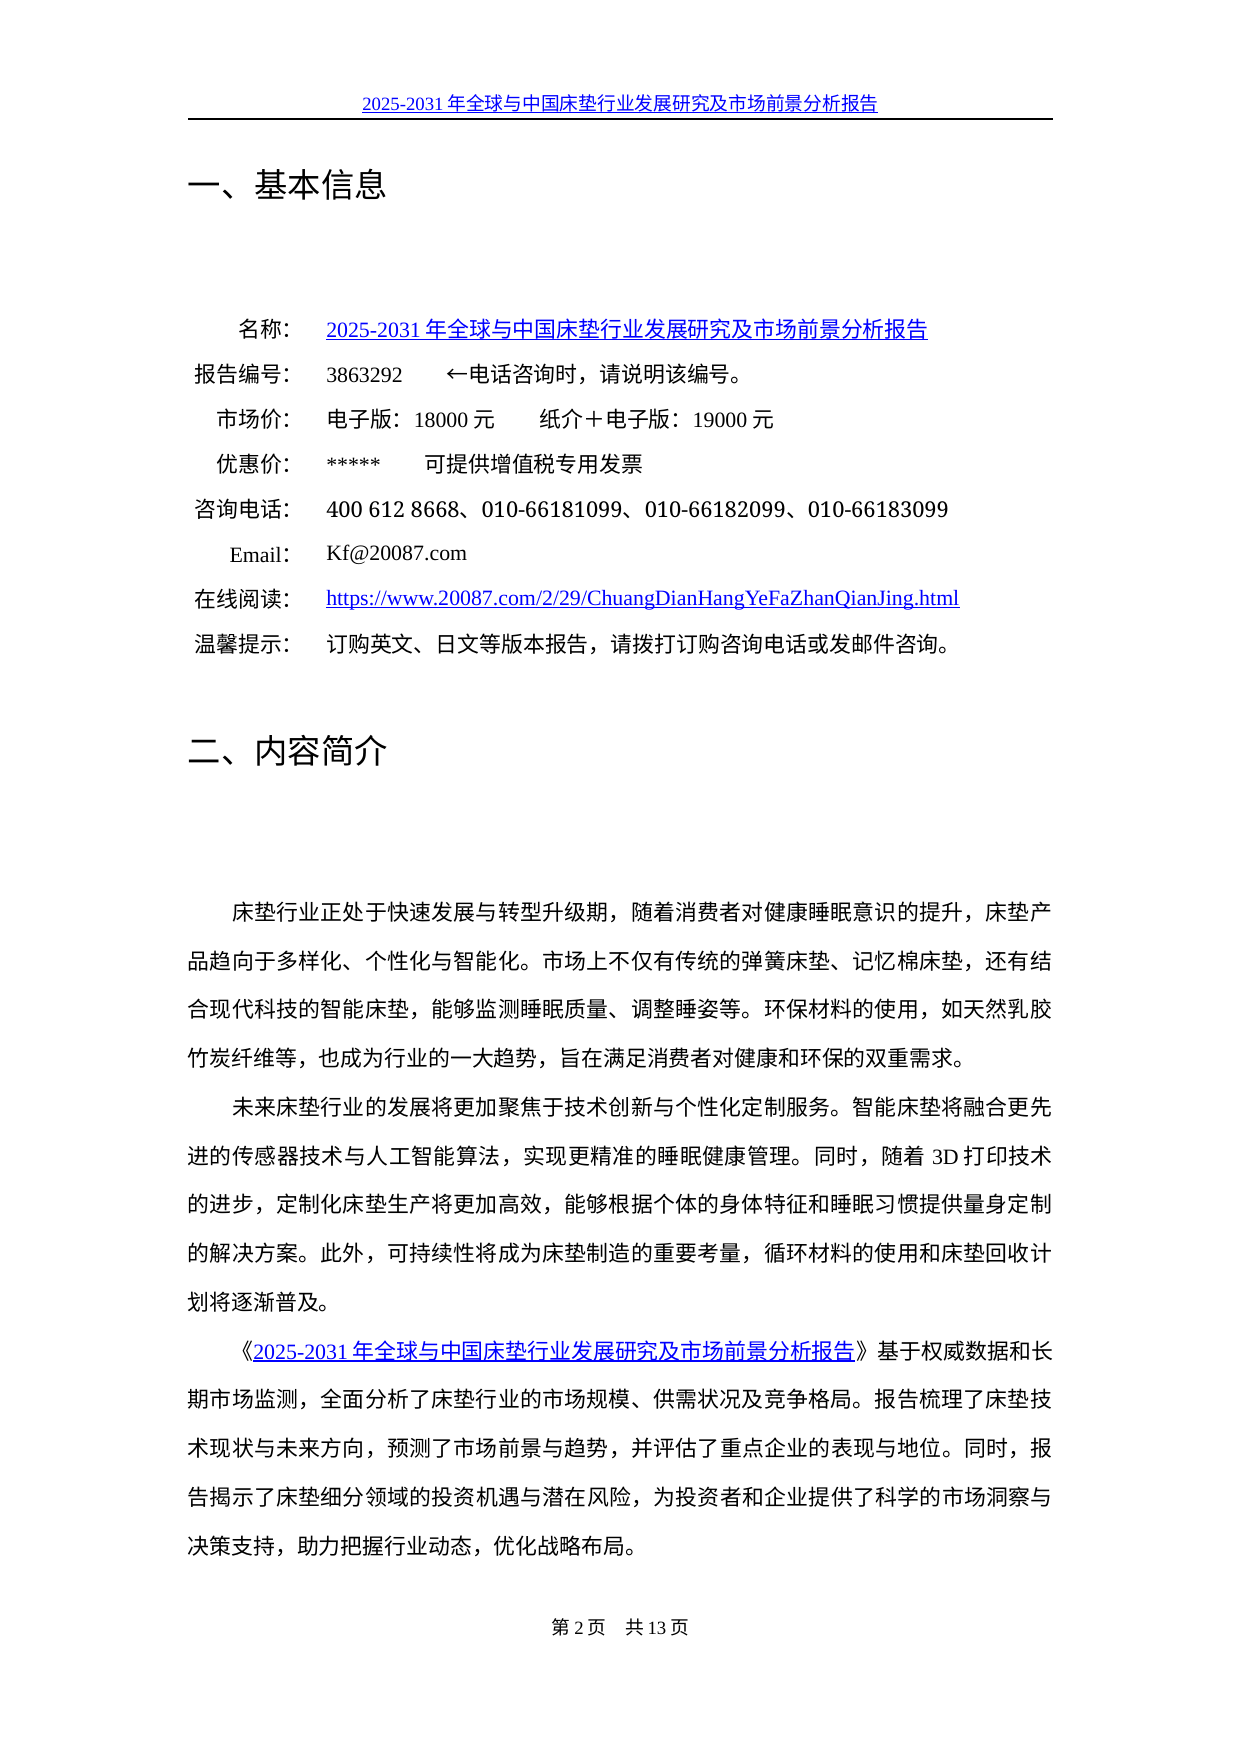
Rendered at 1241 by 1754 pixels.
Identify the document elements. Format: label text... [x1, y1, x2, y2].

table_header 名称： [167, 312, 315, 357]
table_header 2025-2031年全球与中国床垫行业发展研究及市场前景分析报告 [315, 312, 1073, 357]
title 二、内容简介 [187, 717, 1053, 782]
table_cell Kf@20087.com [315, 537, 1073, 582]
table_cell 温馨提示： [167, 627, 315, 672]
table_cell 在线阅读： [167, 582, 315, 627]
title 一、基本信息 [187, 150, 1053, 215]
table_cell 咨询电话： [167, 492, 315, 537]
table_cell 400 612 8668、010-66181099、010-66182099、010-66183099 [315, 492, 1073, 537]
table_cell 电子版：18000 元 纸介＋电子版：19000 元 [315, 402, 1073, 447]
table_cell 报告编号： [167, 357, 315, 402]
table_cell 订购英文、日文等版本报告，请拨打订购咨询电话或发邮件咨询。 [315, 627, 1073, 672]
table_cell ***** 可提供增值税专用发票 [315, 447, 1073, 492]
table_cell 市场价： [167, 402, 315, 447]
table_cell 3863292 ←电话咨询时，请说明该编号。 [315, 357, 1073, 402]
table_cell Email： [167, 537, 315, 582]
table_cell 优惠价： [167, 447, 315, 492]
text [187, 894, 1053, 1561]
table_cell [315, 582, 1073, 627]
